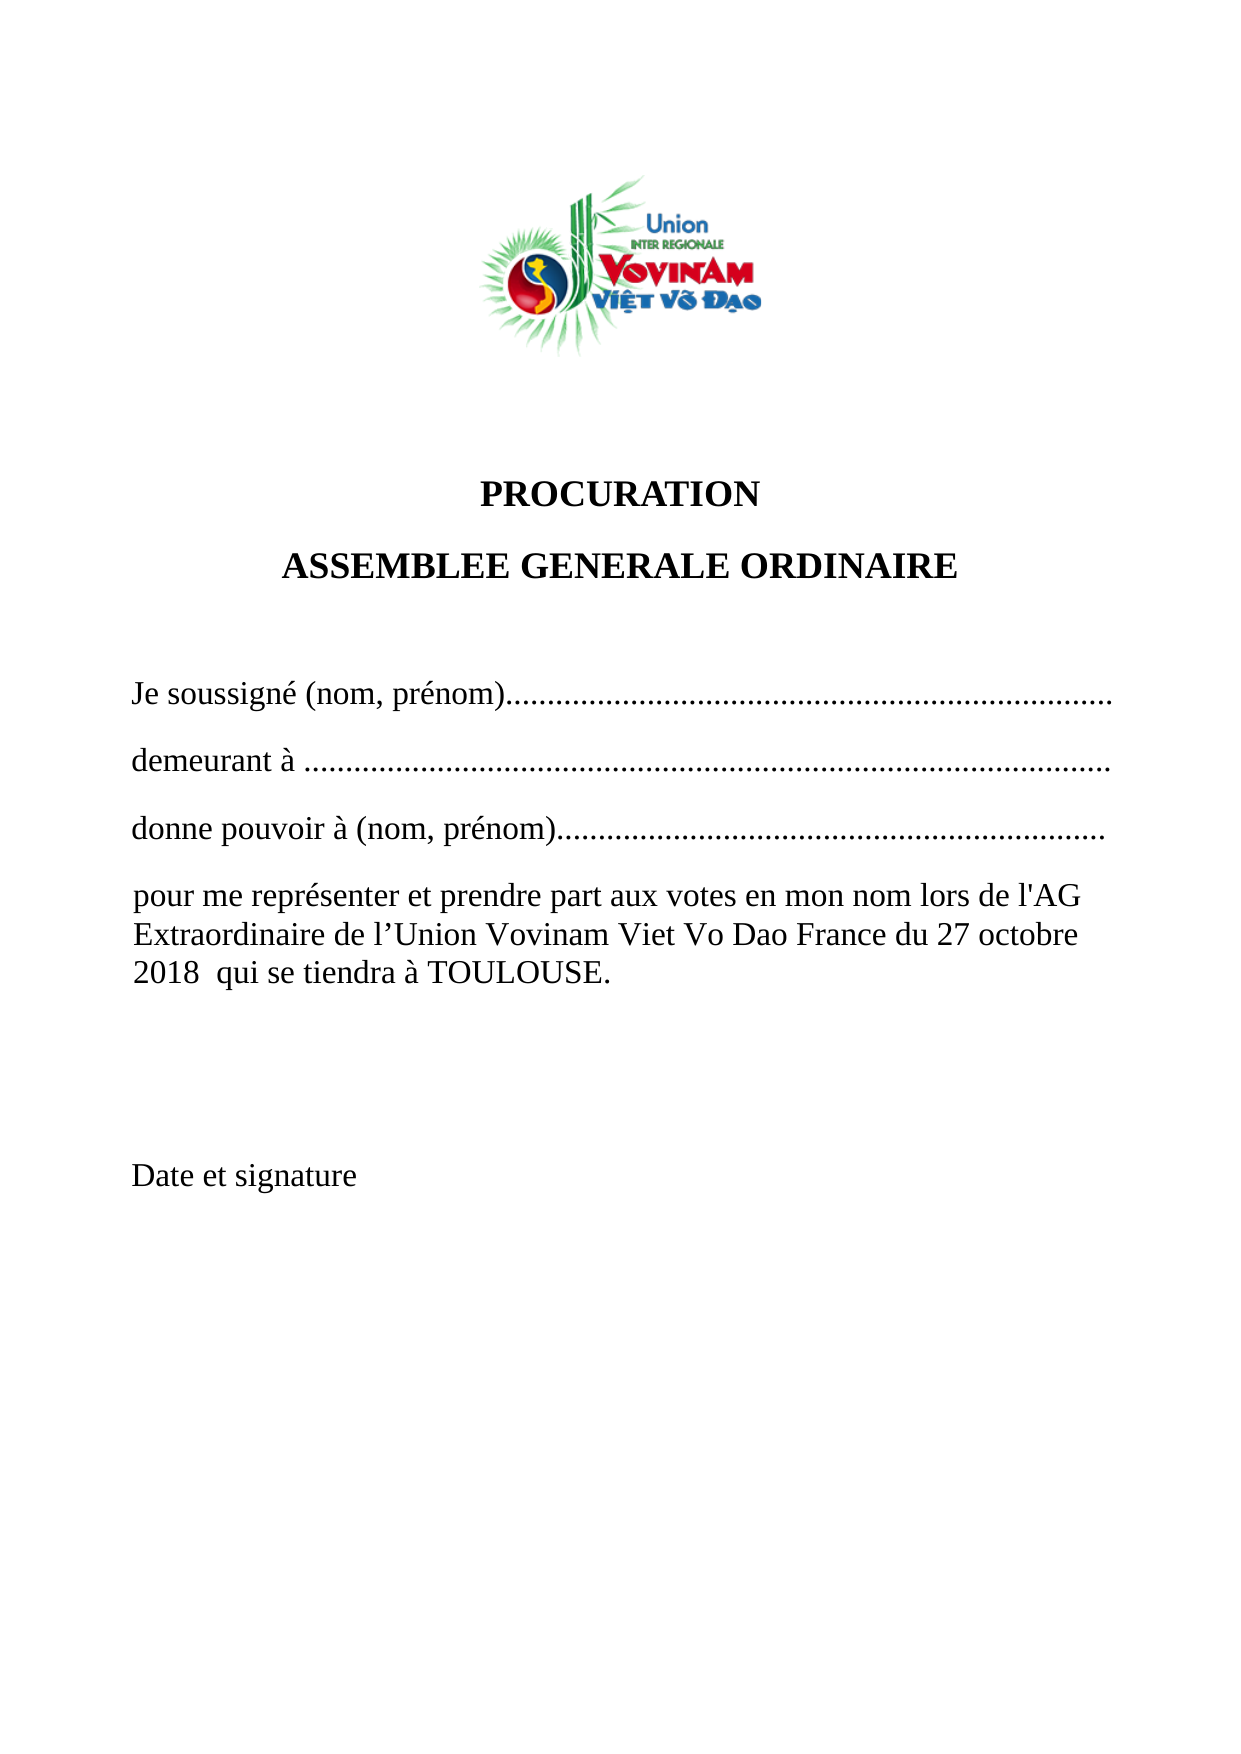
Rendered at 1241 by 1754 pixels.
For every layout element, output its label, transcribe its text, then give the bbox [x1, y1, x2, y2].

text Date et signature [118, 1155, 1122, 1193]
text ASSEMBLEE GENERALE ORDINAIRE [118, 543, 1122, 586]
text demeurant à ................................................................................................. [118, 741, 1122, 779]
text Je soussigné (nom, prénom)......................................................................... [118, 673, 1122, 711]
text pour me représenter et prendre part aux votes en mon nom lors de l'AG Extraordinaire de l’Union Vovinam Viet Vo Dao France du 27 octobre 2018 qui se tiendra à TOULOUSE. [133, 876, 1122, 991]
text PROCURATION [118, 471, 1122, 514]
text donne pouvoir à (nom, prénom).................................................................. [118, 808, 1122, 846]
picture [479, 175, 762, 357]
